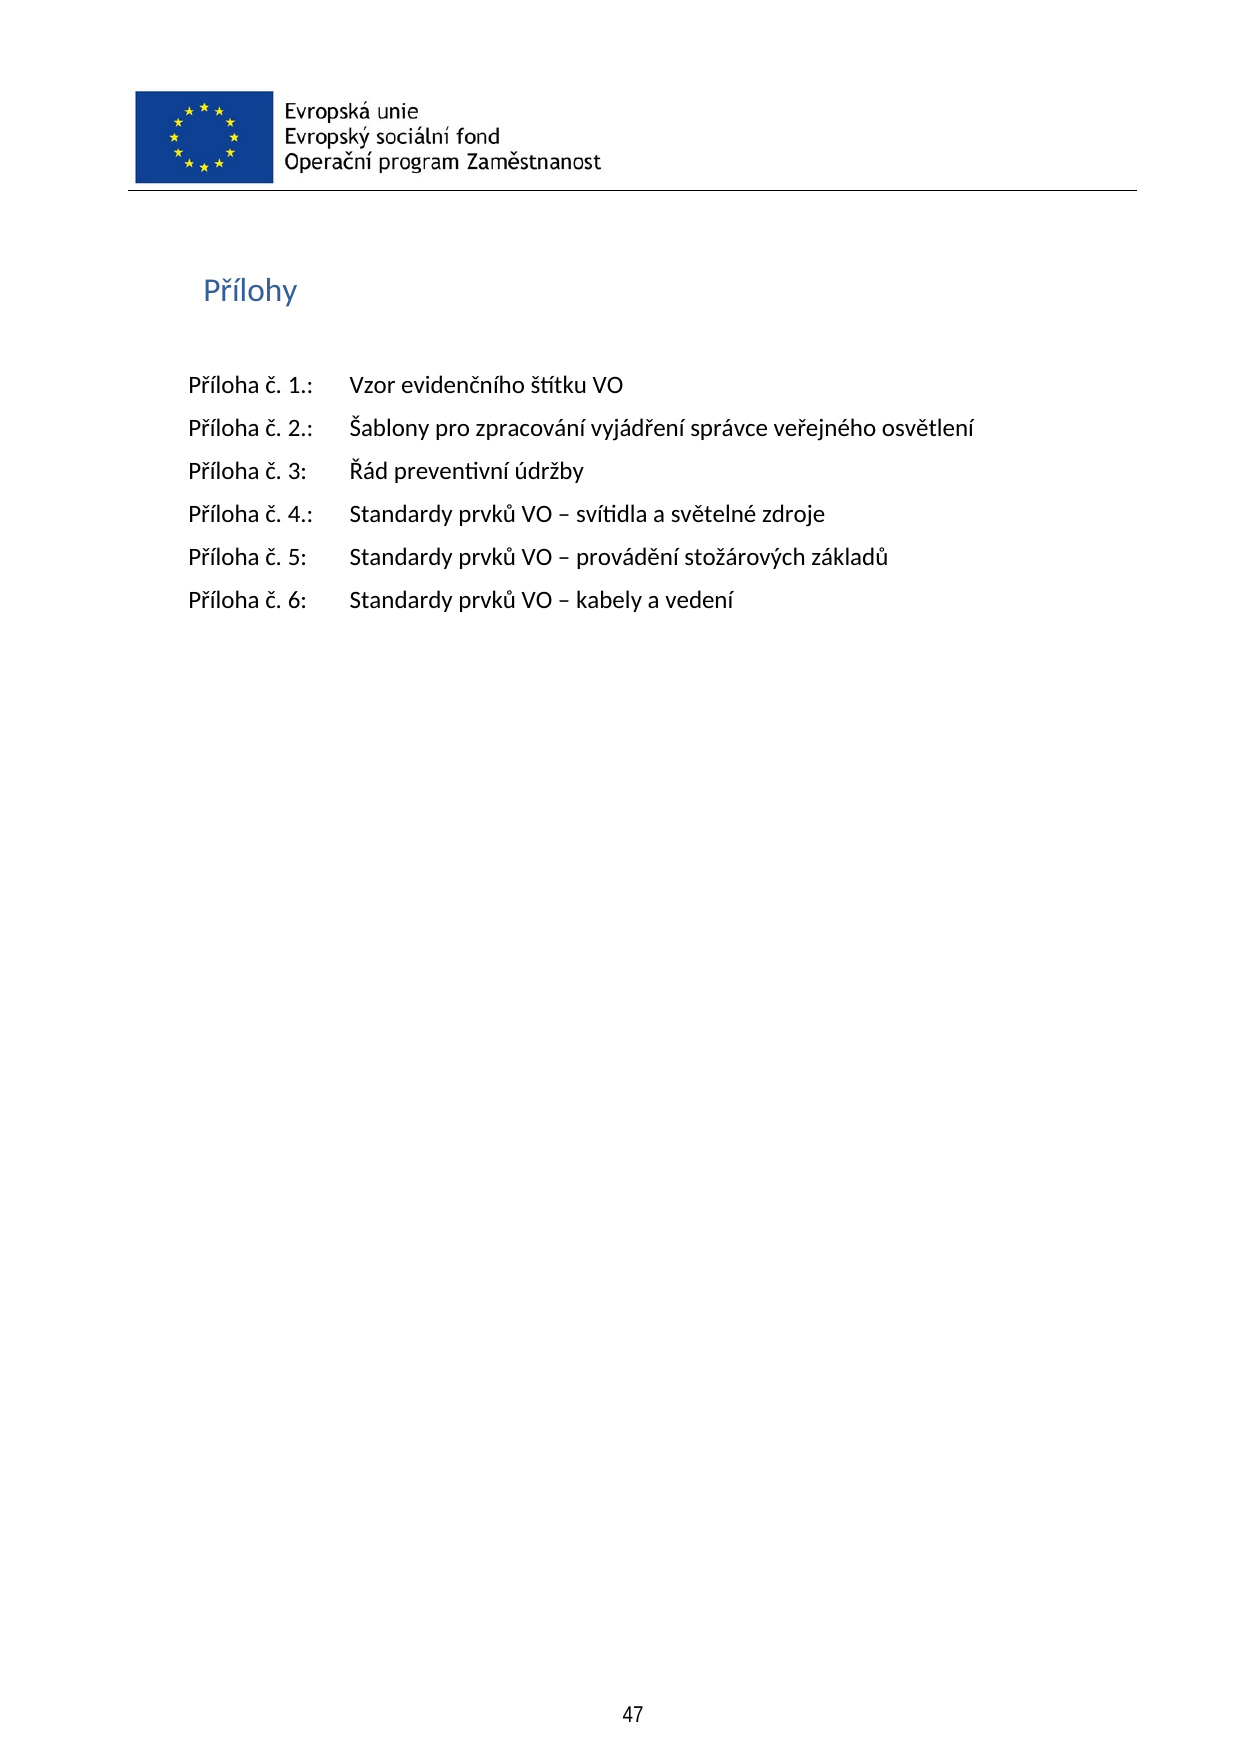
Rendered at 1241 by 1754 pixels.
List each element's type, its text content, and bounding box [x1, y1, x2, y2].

text Příloha č. 1.: Vzor evidenčního štítku VO [140, 369, 1093, 399]
subtitle Přílohy [203, 269, 1137, 310]
text Příloha č. 3: Řád preventivní údržby [140, 455, 1093, 486]
text Příloha č. 6: Standardy prvků VO – kabely a vedení [140, 584, 1093, 615]
text Příloha č. 2.: Šablony pro zpracování vyjádření správce veřejného osvětlení [140, 412, 1093, 443]
text Příloha č. 5: Standardy prvků VO – provádění stožárových základů [140, 541, 1093, 572]
text Příloha č. 4.: Standardy prvků VO – svítidla a světelné zdroje [140, 498, 1093, 529]
picture [132, 88, 605, 188]
